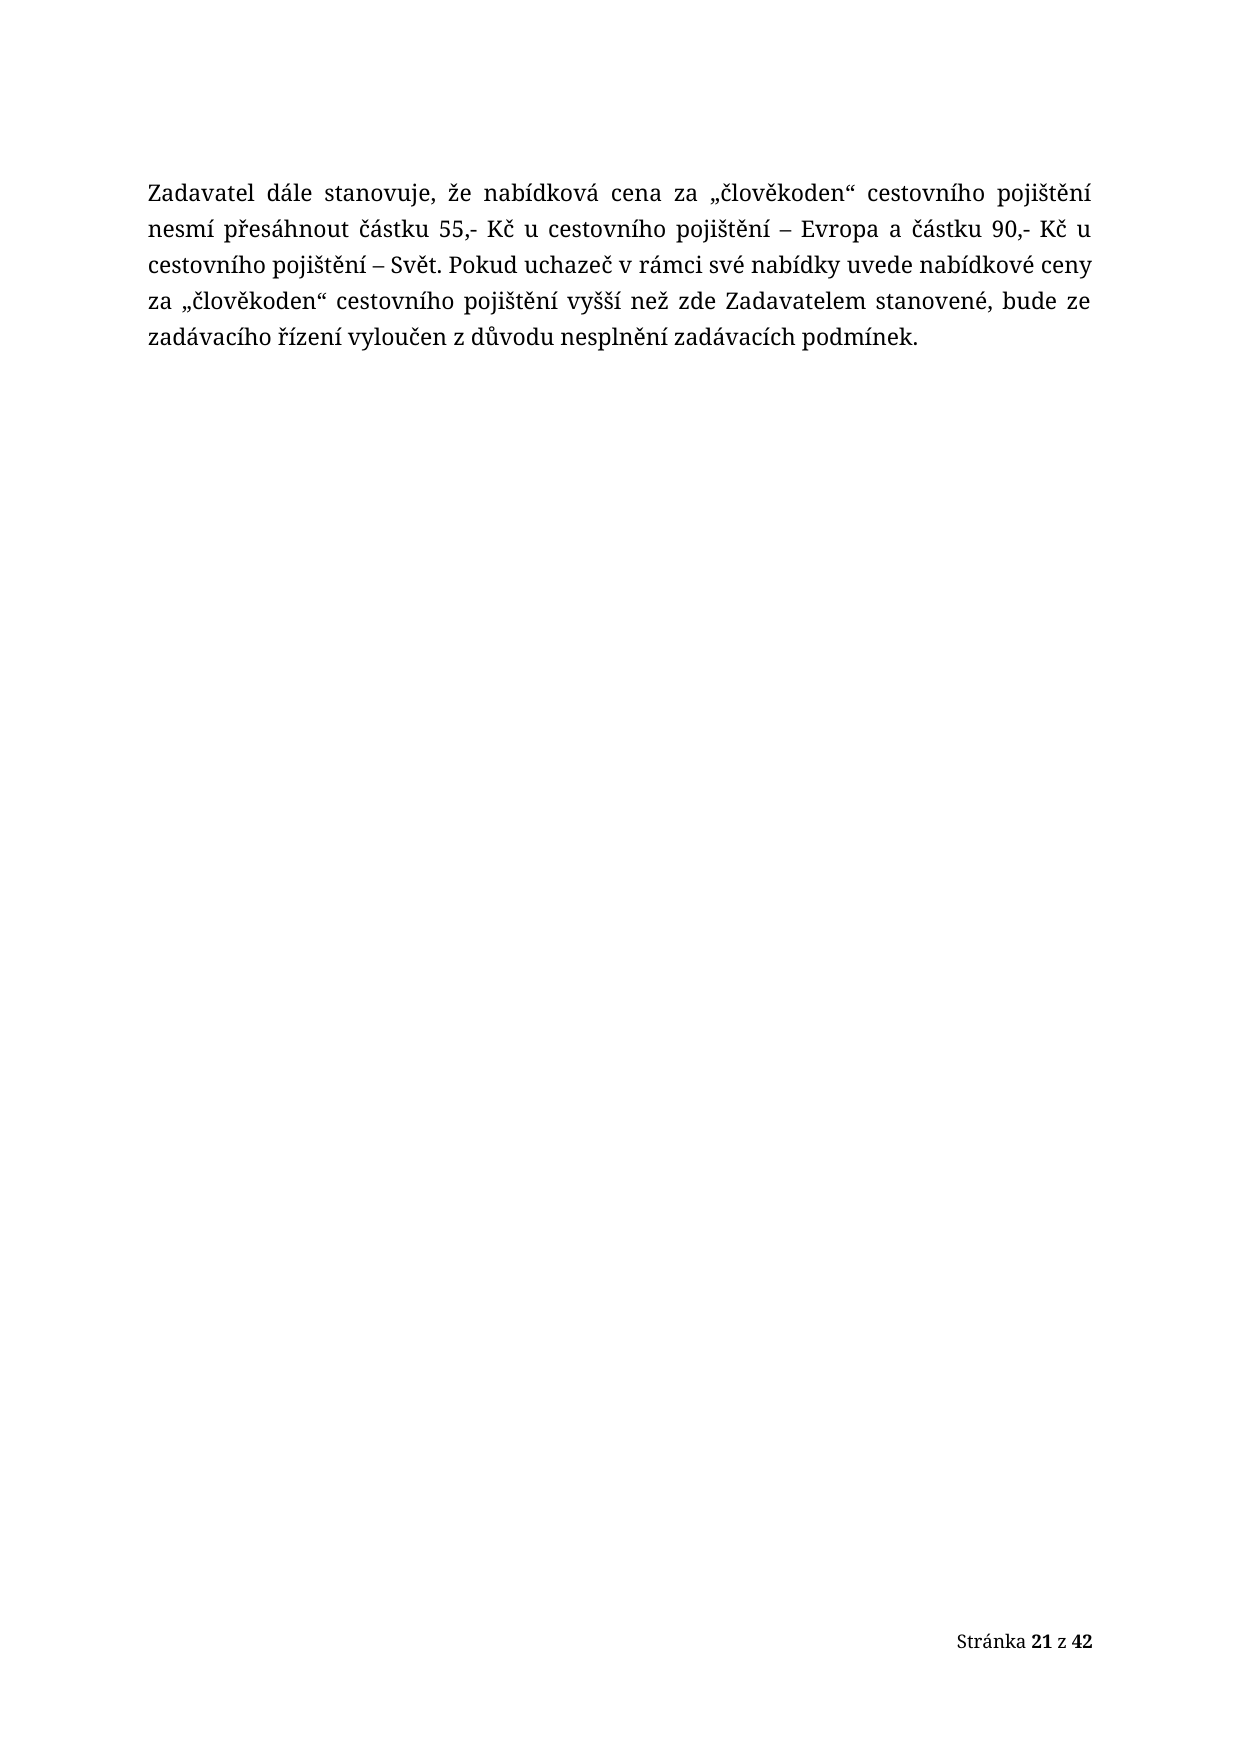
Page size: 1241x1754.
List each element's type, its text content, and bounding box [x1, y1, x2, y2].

text Zadavatel dále stanovuje, že nabídková cena za „člověkoden“ cestovního pojištění nesmí přesáhnout částku 55,- Kč u cestovního pojištění – Evropa a částku 90,- Kč u cestovního pojištění – Svět. Pokud uchazeč v rámci své nabídky uvede nabídkové ceny za „člověkoden“ cestovního pojištění vyšší než zde Zadavatelem stanovené, bude ze zadávacího řízení vyloučen z důvodu nesplnění zadávacích podmínek. [148, 177, 1092, 352]
